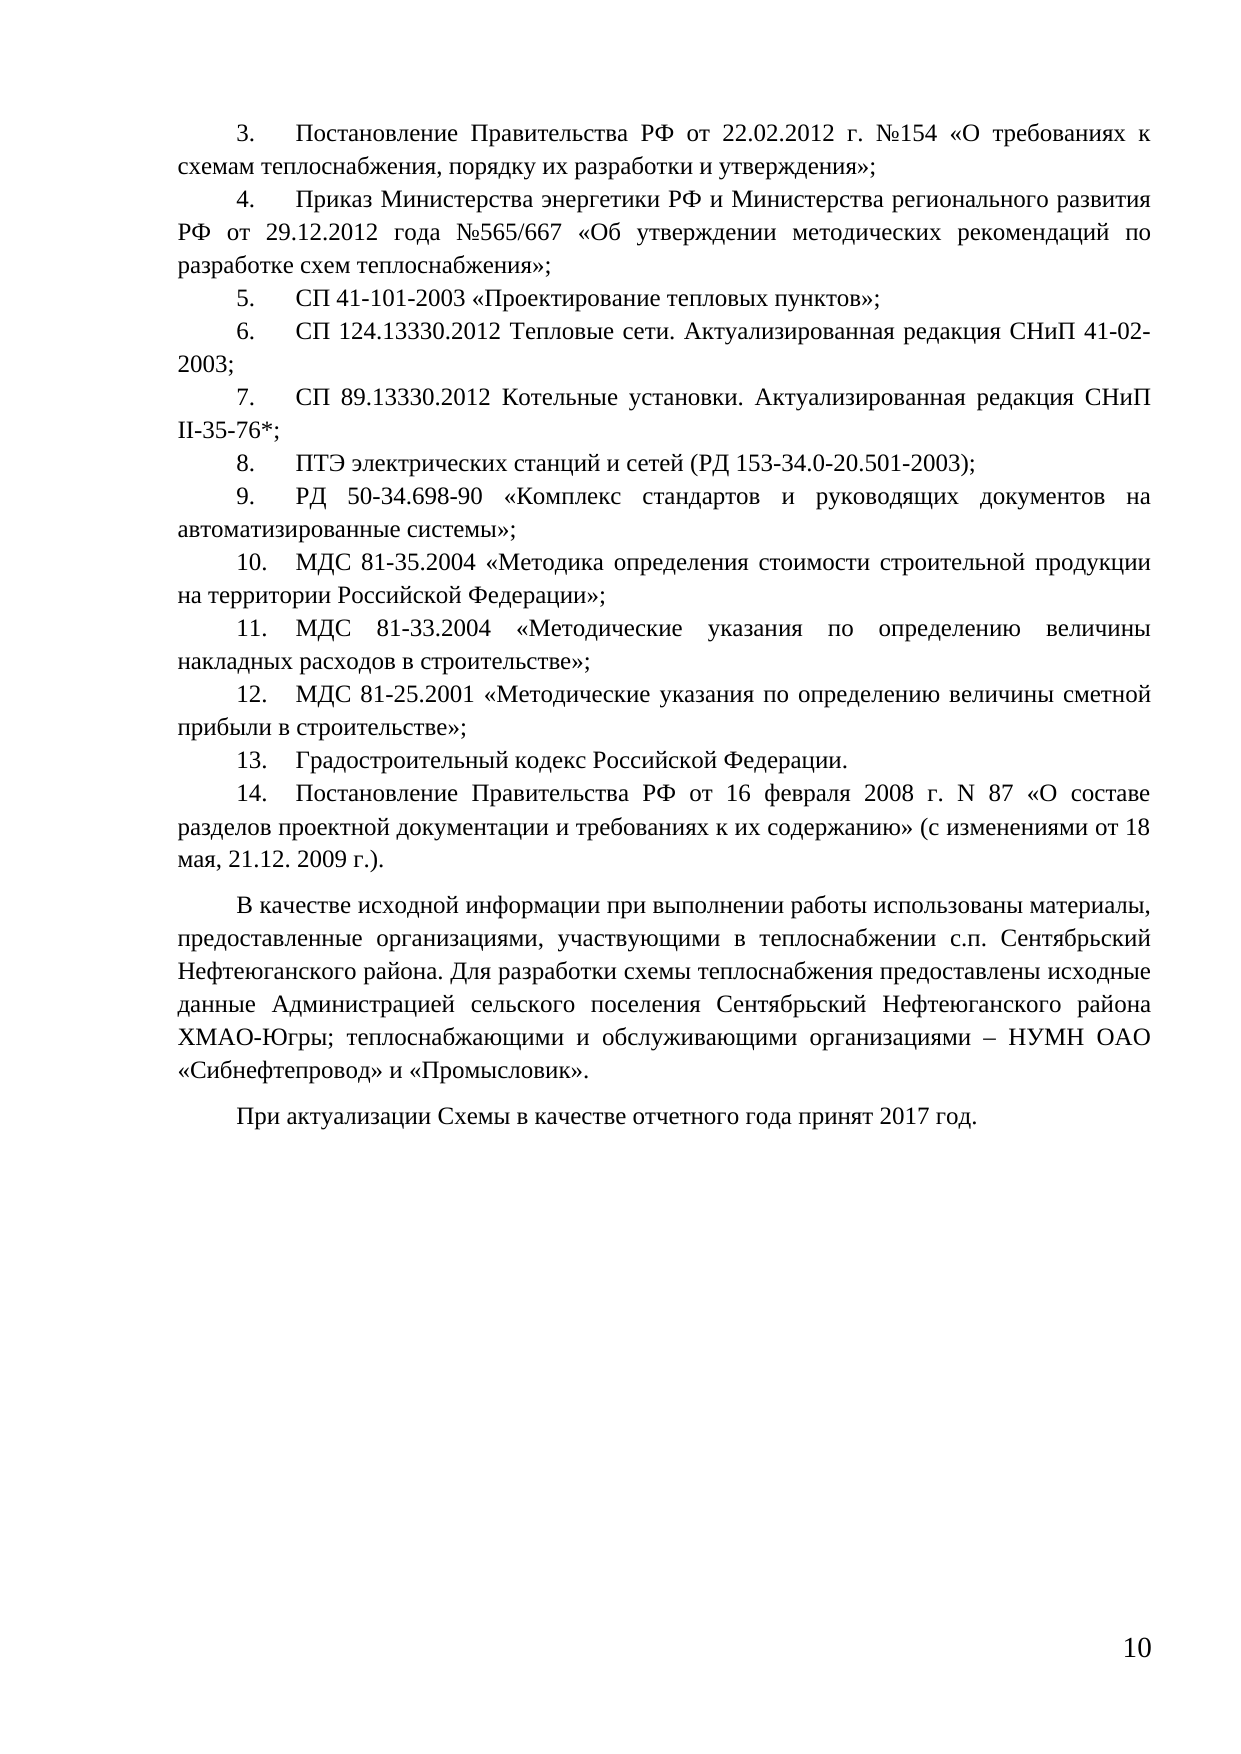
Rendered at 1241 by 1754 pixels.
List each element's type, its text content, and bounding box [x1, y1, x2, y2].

text При актуализации Схемы в качестве отчетного года принят 2017 год. [177, 1101, 1152, 1129]
list Приказ Министерства энергетики РФ и Министерства регионального развития РФ от 29.12.2012 года №565/667 «Об утверждении методических рекомендаций по разработке схем теплоснабжения»; [177, 184, 1152, 279]
list СП 124.13330.2012 Тепловые сети. Актуализированная редакция СНиП 41-02-2003; [177, 316, 1152, 378]
text В качестве исходной информации при выполнении работы использованы материалы, предоставленные организациями, участвующими в теплоснабжении с.п. Сентябрьский Нефтеюганского района. Для разработки схемы теплоснабжения предоставлены исходные данные Администрацией сельского поселения Сентябрьский Нефтеюганского района ХМАО-Югры; теплоснабжающими и обслуживающими организациями – НУМН ОАО «Сибнефтепровод» и «Промысловик». [177, 890, 1152, 1084]
list МДС 81-25.2001 «Методические указания по определению величины сметной прибыли в строительстве»; [177, 679, 1152, 741]
list СП 41-101-2003 «Проектирование тепловых пунктов»; [177, 283, 1152, 312]
list Постановление Правительства РФ от 16 февраля 2008 г. N 87 «О составе разделов проектной документации и требованиях к их содержанию» (с изменениями от 18 мая, 21.12. 2009 г.). [177, 778, 1152, 873]
list РД 50-34.698-90 «Комплекс стандартов и руководящих документов на автоматизированные системы»; [177, 481, 1152, 543]
list СП 89.13330.2012 Котельные установки. Актуализированная редакция СНиП II-35-76*; [177, 382, 1152, 444]
list Постановление Правительства РФ от 22.02.2012 г. №154 «О требованиях к схемам теплоснабжения, порядку их разработки и утверждения»; [177, 118, 1152, 180]
list Градостроительный кодекс Российской Федерации. [177, 746, 1152, 774]
list ПТЭ электрических станций и сетей (РД 153-34.0-20.501-2003); [177, 448, 1152, 477]
list МДС 81-35.2004 «Методика определения стоимости строительной продукции на территории Российской Федерации»; [177, 547, 1152, 609]
list МДС 81-33.2004 «Методические указания по определению величины накладных расходов в строительстве»; [177, 613, 1152, 675]
